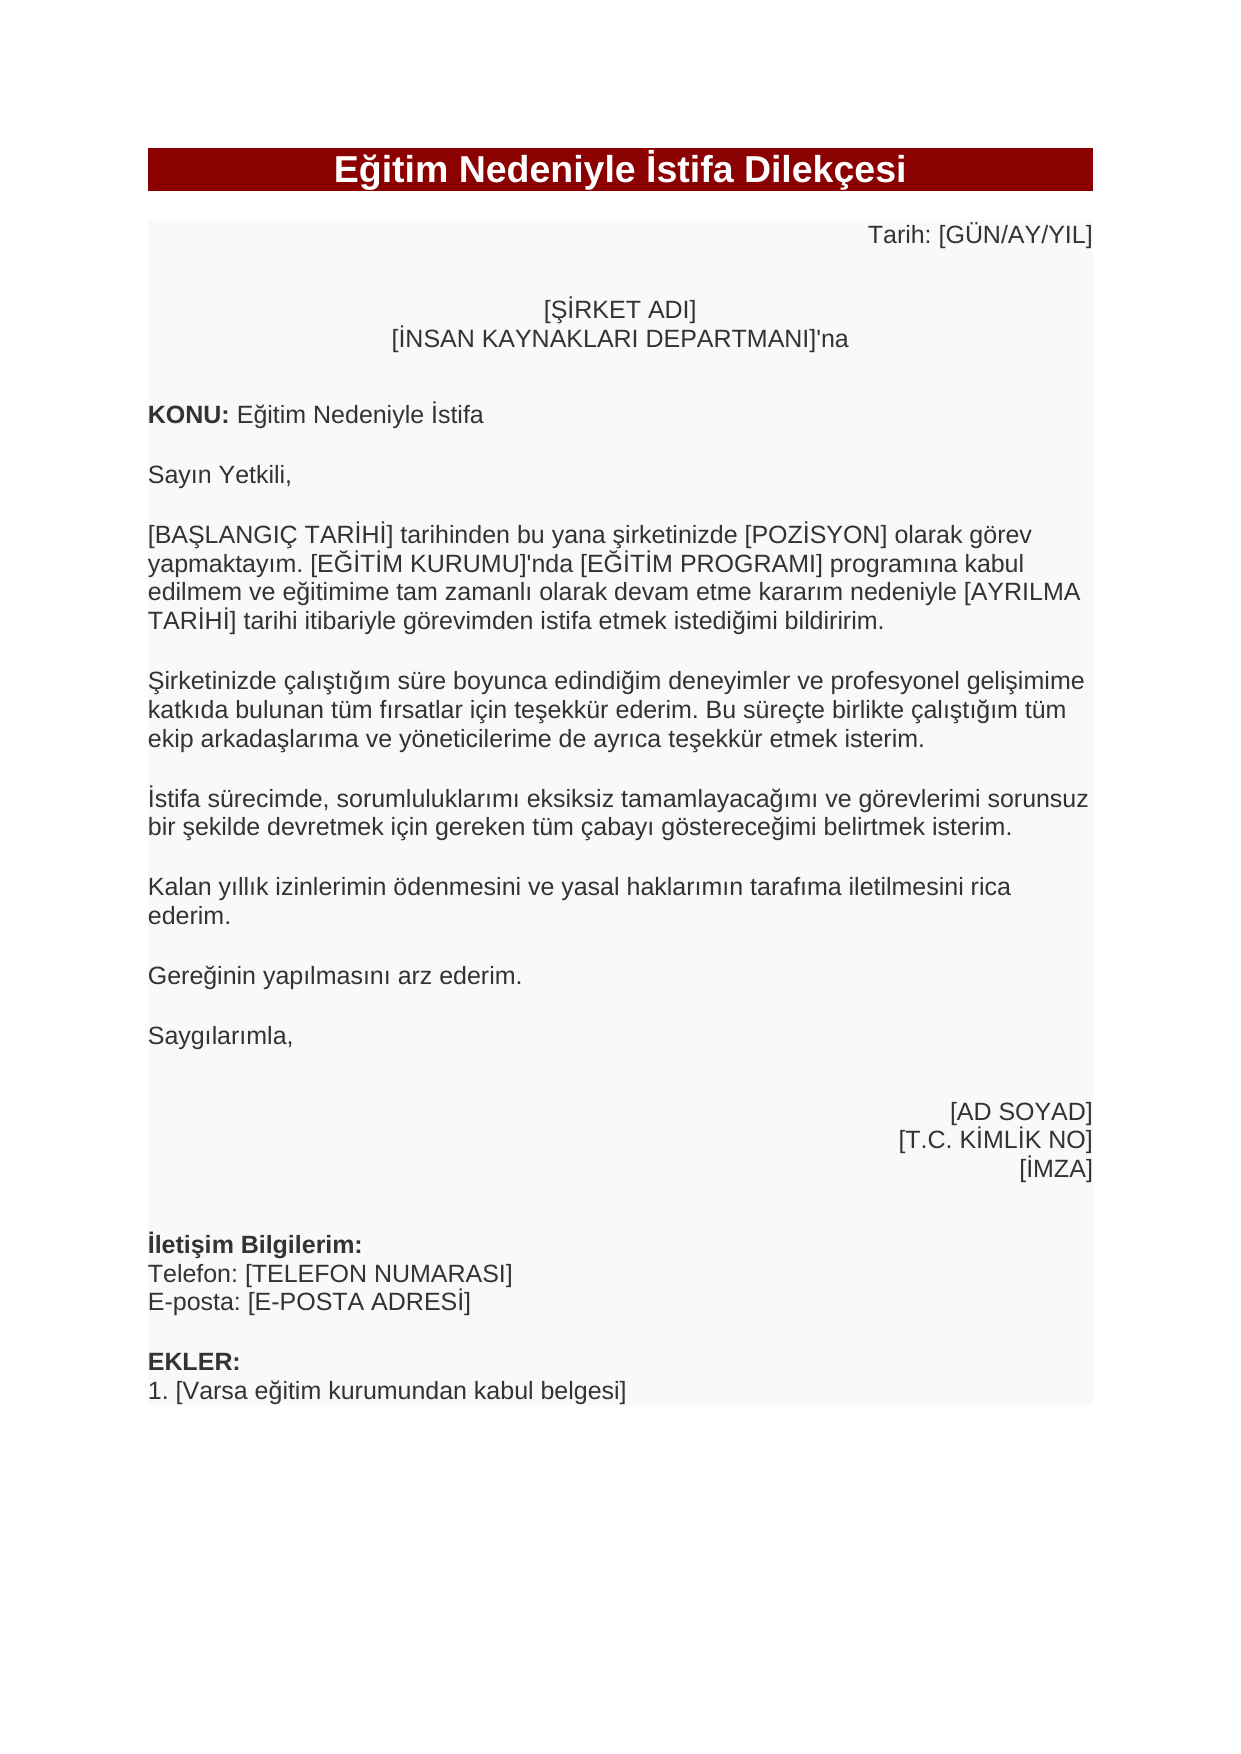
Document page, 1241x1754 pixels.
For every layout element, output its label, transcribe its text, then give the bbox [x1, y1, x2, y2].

text EKLER: 1. [Varsa eğitim kurumundan kabul belgesi] [148, 1347, 1093, 1405]
text Gereğinin yapılmasını arz ederim. [148, 961, 1093, 990]
text Kalan yıllık izinlerimin ödenmesini ve yasal haklarımın tarafıma iletilmesini rica ederim. [148, 872, 1093, 930]
text İletişim Bilgilerim: Telefon: [TELEFON NUMARASI] E-posta: [E-POSTA ADRESİ] [148, 1230, 1093, 1316]
text [BAŞLANGIÇ TARİHİ] tarihinden bu yana şirketinizde [POZİSYON] olarak görev yapmaktayım. [EĞİTİM KURUMU]'nda [EĞİTİM PROGRAMI] programına kabul edilmem ve eğitimime tam zamanlı olarak devam etme kararım nedeniyle [AYRILMA TARİHİ] tarihi itibariyle görevimden istifa etmek istediğimi bildiririm. [148, 520, 1093, 635]
text [ŞİRKET ADI] [İNSAN KAYNAKLARI DEPARTMANI]'na [148, 296, 1093, 353]
text Tarih: [GÜN/AY/YIL] [148, 220, 1093, 249]
text İstifa sürecimde, sorumluluklarımı eksiksiz tamamlayacağımı ve görevlerimi sorunsuz bir şekilde devretmek için gereken tüm çabayı göstereceğimi belirtmek isterim. [148, 784, 1093, 841]
text [AD SOYAD] [T.C. KİMLİK NO] [İMZA] [148, 1097, 1093, 1183]
text Eğitim Nedeniyle İstifa Dilekçesi [148, 148, 1093, 191]
text Saygılarımla, [148, 1021, 1093, 1050]
text KONU: Eğitim Nedeniyle İstifa [148, 400, 1093, 429]
text Şirketinizde çalıştığım süre boyunca edindiğim deneyimler ve profesyonel gelişimime katkıda bulunan tüm fırsatlar için teşekkür ederim. Bu süreçte birlikte çalıştığım tüm ekip arkadaşlarıma ve yöneticilerime de ayrıca teşekkür etmek isterim. [148, 666, 1093, 752]
text Sayın Yetkili, [148, 460, 1093, 489]
